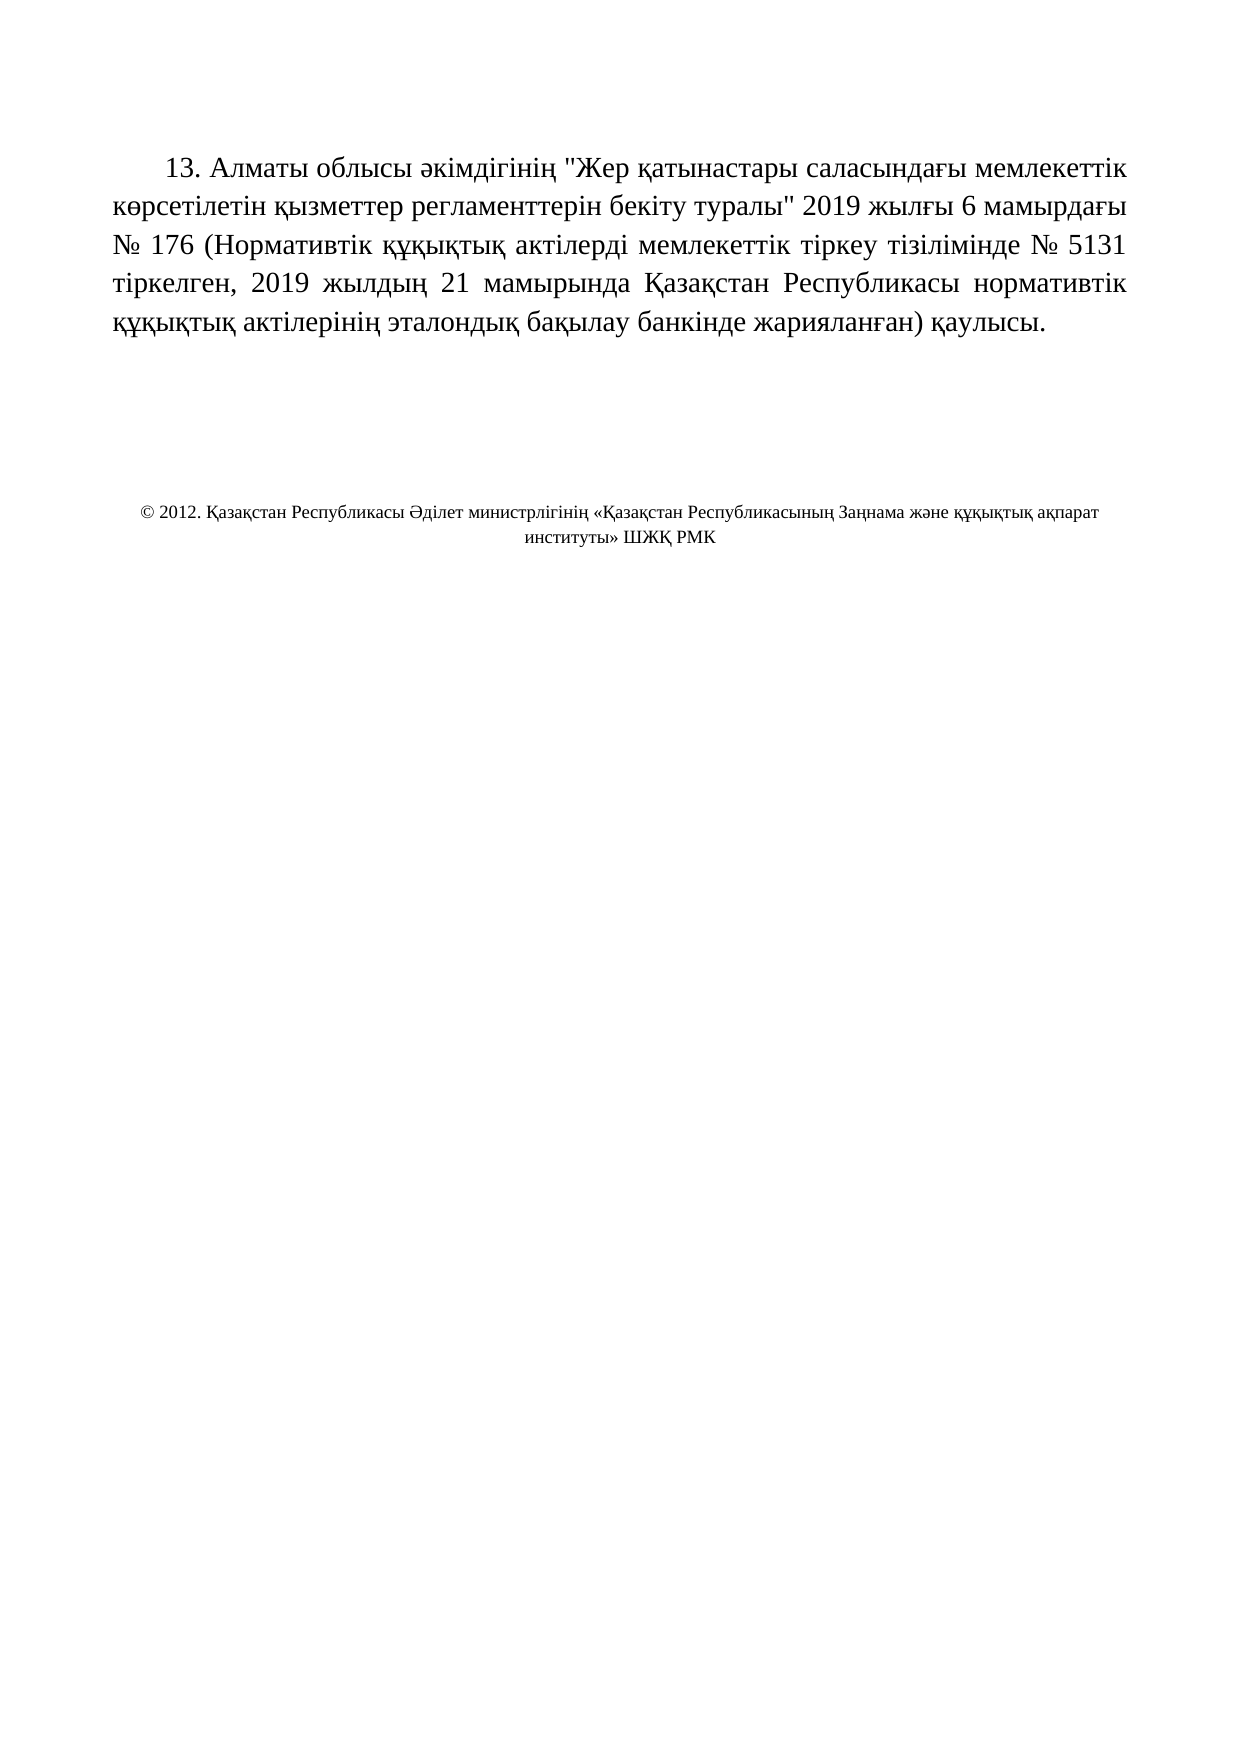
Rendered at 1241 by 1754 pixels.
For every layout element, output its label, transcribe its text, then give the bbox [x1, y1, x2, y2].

text 13. Алматы облысы әкімдігінің "Жер қатынастары саласындағы мемлекеттік көрсетілетін қызметтер регламенттерін бекіту туралы" 2019 жылғы 6 мамырдағы № 176 (Нормативтік құқықтық актілерді мемлекеттік тіркеу тізілімінде № 5131 тіркелген, 2019 жылдың 21 мамырында Қазақстан Республикасы нормативтік құқықтық актілерінің эталондық бақылау банкінде жарияланған) қаулысы. [112, 150, 1128, 338]
text © 2012. Қазақстан Республикасы Әділет министрлігінің «Қазақстан Республикасының Заңнама және құқықтық ақпарат институты» ШЖҚ РМК [112, 501, 1128, 547]
